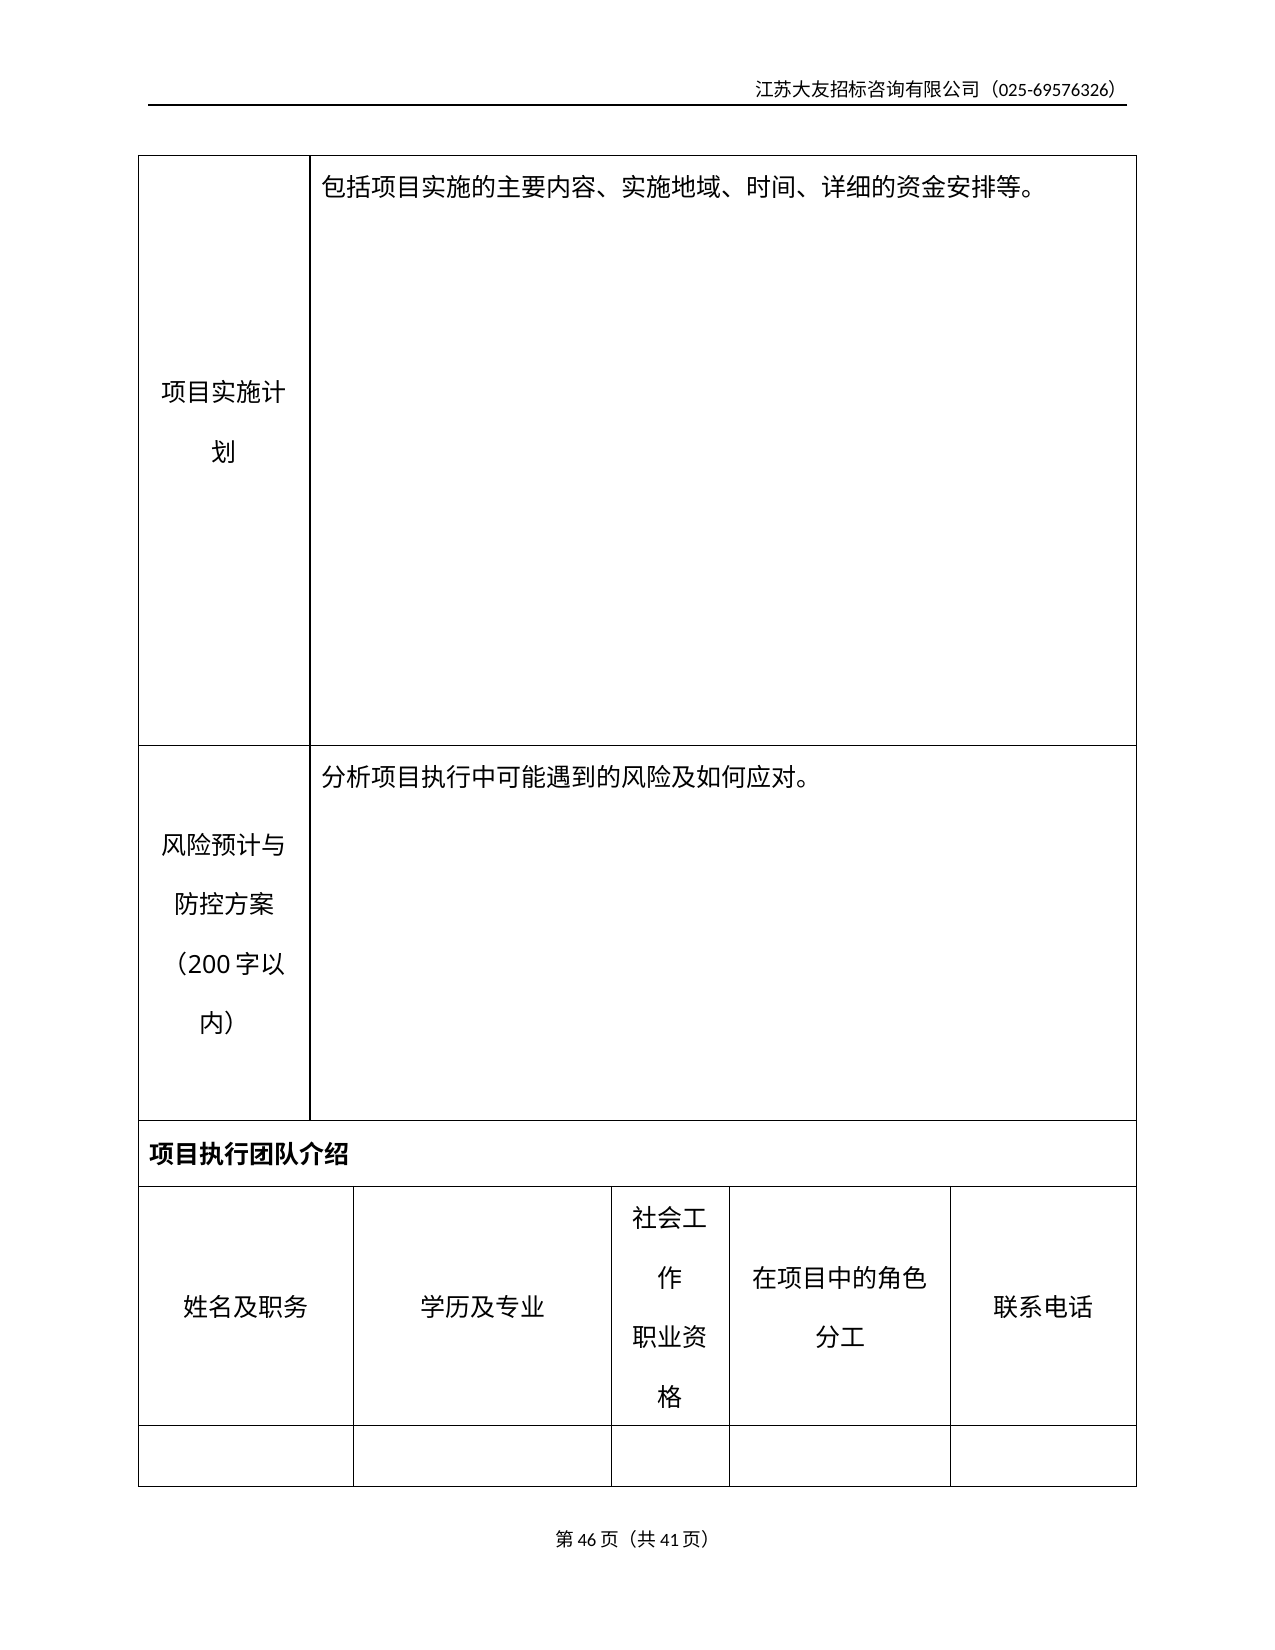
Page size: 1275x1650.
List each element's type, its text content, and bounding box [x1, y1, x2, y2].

table_cell [730, 1426, 950, 1486]
table_cell 项目实施计划 [139, 156, 309, 745]
table_cell 社会工作 职业资格 [612, 1187, 729, 1425]
table_cell 姓名及职务 [139, 1187, 353, 1425]
table_cell 在项目中的角色分工 [730, 1187, 950, 1425]
table_cell [951, 1426, 1136, 1486]
table_cell 联系电话 [951, 1187, 1136, 1425]
table_cell [139, 1426, 353, 1486]
table_cell [612, 1426, 729, 1486]
table_cell 项目执行团队介绍 [139, 1121, 1136, 1186]
table_cell 包括项目实施的主要内容、实施地域、时间、详细的资金安排等。 [311, 156, 1136, 745]
table_cell [354, 1426, 611, 1486]
table_cell 分析项目执行中可能遇到的风险及如何应对。 [311, 746, 1136, 1119]
table_cell 风险预计与防控方案 （200字以内） [139, 746, 309, 1119]
table_cell 学历及专业 [354, 1187, 611, 1425]
